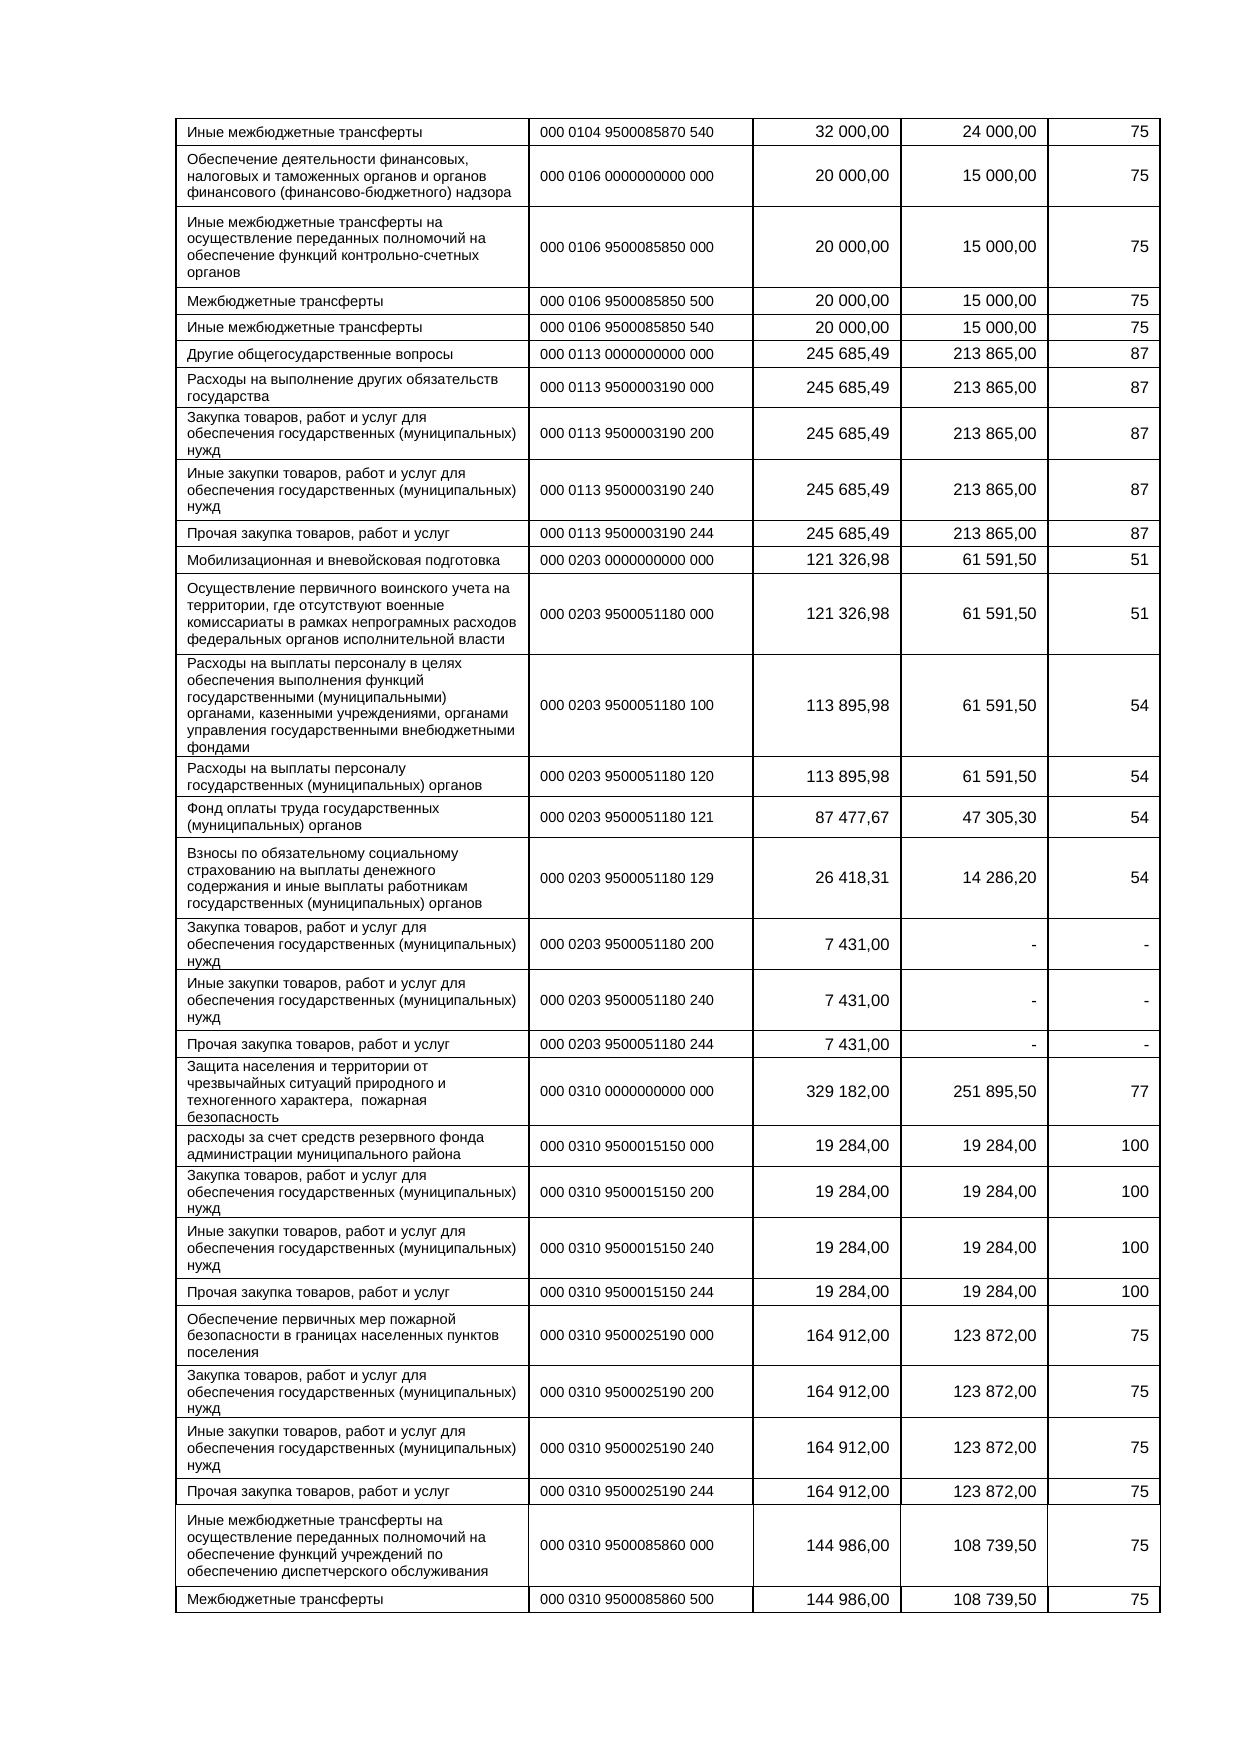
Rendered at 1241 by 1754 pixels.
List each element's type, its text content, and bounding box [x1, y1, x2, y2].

table_cell Расходы на выплаты персоналу в целях обеспечения выполнения функций государственными (муниципальными) органами, казенными учреждениями, органами управления государственными внебюджетными фондами [177, 655, 528, 756]
table_cell 164 912,00 [754, 1418, 900, 1478]
table_cell Защита населения и территории от чрезвычайных ситуаций природного и техногенного характера, пожарная безопасность [177, 1058, 528, 1125]
table_cell 20 000,00 [754, 288, 900, 313]
table_cell 000 0203 9500051180 244 [530, 1031, 752, 1057]
table_cell 000 0203 9500051180 129 [530, 838, 752, 918]
table_cell 61 591,50 [902, 547, 1047, 573]
table_cell 51 [1049, 574, 1159, 654]
table_cell 000 0106 9500085850 540 [530, 315, 752, 340]
table_cell 87 [1049, 460, 1159, 519]
table_cell 75 [1049, 146, 1159, 206]
table_cell 123 872,00 [902, 1479, 1047, 1504]
table_cell 15 000,00 [902, 315, 1047, 340]
table_cell 75 [1049, 315, 1159, 340]
table_cell 54 [1049, 655, 1159, 756]
table_cell 000 0203 9500051180 120 [530, 757, 752, 796]
table_cell 000 0203 9500051180 240 [530, 970, 752, 1030]
table_cell 251 895,50 [902, 1058, 1047, 1125]
table_cell 19 284,00 [754, 1279, 900, 1304]
table_cell 15 000,00 [902, 146, 1047, 206]
table_cell 75 [1049, 1587, 1159, 1612]
table_cell 000 0310 9500085860 500 [530, 1587, 752, 1612]
table_cell 87 [1049, 341, 1159, 367]
table_cell Иные межбюджетные трансферты на осуществление переданных полномочий на обеспечение функций контрольно-счетных органов [177, 207, 528, 287]
table_cell 113 895,98 [754, 655, 900, 756]
table_cell 000 0310 0000000000 000 [530, 1058, 752, 1125]
table_cell 000 0310 9500025190 200 [530, 1366, 752, 1417]
table_cell - [1049, 970, 1159, 1030]
table_cell 75 [1049, 288, 1159, 313]
table_cell 245 685,49 [754, 460, 900, 519]
table_cell 245 685,49 [754, 408, 900, 458]
table_cell 75 [1049, 119, 1159, 145]
table_cell 87 [1049, 368, 1159, 407]
table_cell 47 305,30 [902, 797, 1047, 837]
table_cell 213 865,00 [902, 521, 1047, 546]
table_cell 54 [1049, 797, 1159, 837]
table_cell Закупка товаров, работ и услуг для обеспечения государственных (муниципальных) нужд [177, 1167, 528, 1217]
table_cell Иные межбюджетные трансферты на осуществление переданных полномочий на обеспечение функций учреждений по обеспечению диспетчерского обслуживания [176, 1505, 528, 1586]
table_cell 000 0113 0000000000 000 [530, 341, 752, 367]
table_cell - [902, 970, 1047, 1030]
table_cell Закупка товаров, работ и услуг для обеспечения государственных (муниципальных) нужд [177, 919, 528, 969]
table_cell 000 0310 9500025190 244 [530, 1479, 752, 1504]
table_cell Мобилизационная и вневойсковая подготовка [177, 547, 528, 573]
table_cell - [902, 1031, 1047, 1057]
table_cell 144 986,00 [754, 1505, 900, 1586]
table_cell Прочая закупка товаров, работ и услуг [177, 521, 528, 546]
table_cell Иные закупки товаров, работ и услуг для обеспечения государственных (муниципальных) нужд [177, 460, 528, 519]
table_cell 000 0106 0000000000 000 [530, 146, 752, 206]
table_cell 164 912,00 [754, 1479, 900, 1504]
table_cell 75 [1048, 1505, 1160, 1586]
table_cell Обеспечение первичных мер пожарной безопасности в границах населенных пунктов поселения [177, 1306, 528, 1365]
table_cell Иные закупки товаров, работ и услуг для обеспечения государственных (муниципальных) нужд [177, 970, 528, 1030]
table_cell 245 685,49 [754, 521, 900, 546]
table_cell 61 591,50 [902, 655, 1047, 756]
table_cell 213 865,00 [902, 408, 1047, 458]
table_cell 100 [1049, 1279, 1159, 1304]
table_cell Прочая закупка товаров, работ и услуг [177, 1279, 528, 1304]
table_cell 121 326,98 [754, 547, 900, 573]
table_cell Фонд оплаты труда государственных (муниципальных) органов [177, 797, 528, 837]
table_cell Межбюджетные трансферты [177, 288, 528, 313]
table_cell 329 182,00 [754, 1058, 900, 1125]
table_cell Осуществление первичного воинского учета на территории, где отсутствуют военные комиссариаты в рамках непрограмных расходов федеральных органов исполнительной власти [177, 574, 528, 654]
table_cell 000 0104 9500085870 540 [530, 119, 752, 145]
table_cell 144 986,00 [754, 1587, 900, 1612]
table_cell 164 912,00 [754, 1306, 900, 1365]
table_cell 213 865,00 [902, 368, 1047, 407]
table_cell Взносы по обязательному социальному страхованию на выплаты денежного содержания и иные выплаты работникам государственных (муниципальных) органов [177, 838, 528, 918]
table_cell 245 685,49 [754, 368, 900, 407]
table_cell 87 [1049, 408, 1159, 458]
table_cell 61 591,50 [902, 757, 1047, 796]
table_cell 121 326,98 [754, 574, 900, 654]
table_cell 54 [1049, 757, 1159, 796]
table_cell 26 418,31 [754, 838, 900, 918]
table_cell 213 865,00 [902, 460, 1047, 519]
table_cell 51 [1049, 547, 1159, 573]
table_cell 19 284,00 [902, 1218, 1047, 1278]
table_cell 000 0310 9500025190 000 [530, 1306, 752, 1365]
table_cell 19 284,00 [754, 1167, 900, 1217]
table_cell 000 0203 9500051180 121 [530, 797, 752, 837]
table_cell - [1049, 1031, 1159, 1057]
table_cell 7 431,00 [754, 919, 900, 969]
table_cell 75 [1049, 1366, 1159, 1417]
table_cell 19 284,00 [754, 1126, 900, 1166]
table_cell 75 [1049, 207, 1159, 287]
table_cell Иные межбюджетные трансферты [177, 315, 528, 340]
table_cell 100 [1049, 1126, 1159, 1166]
table_cell Межбюджетные трансферты [177, 1587, 528, 1612]
table_cell 000 0310 9500015150 200 [530, 1167, 752, 1217]
table_cell 123 872,00 [902, 1418, 1047, 1478]
table_cell Иные закупки товаров, работ и услуг для обеспечения государственных (муниципальных) нужд [177, 1418, 528, 1478]
table_cell Обеспечение деятельности финансовых, налоговых и таможенных органов и органов финансового (финансово-бюджетного) надзора [177, 146, 528, 206]
table_cell 113 895,98 [754, 757, 900, 796]
table_cell - [902, 919, 1047, 969]
table_cell 164 912,00 [754, 1366, 900, 1417]
table_cell 20 000,00 [754, 315, 900, 340]
table_cell 15 000,00 [902, 207, 1047, 287]
table_cell 100 [1049, 1167, 1159, 1217]
table_cell 77 [1049, 1058, 1159, 1125]
table_cell Расходы на выплаты персоналу государственных (муниципальных) органов [177, 757, 528, 796]
table_cell 7 431,00 [754, 970, 900, 1030]
table_cell 61 591,50 [902, 574, 1047, 654]
table_cell 75 [1049, 1306, 1159, 1365]
table_cell 123 872,00 [902, 1366, 1047, 1417]
table_cell 000 0203 0000000000 000 [530, 547, 752, 573]
table_cell 108 739,50 [902, 1587, 1047, 1612]
table_cell 000 0310 9500025190 240 [530, 1418, 752, 1478]
table_cell 32 000,00 [754, 119, 900, 145]
table_cell 213 865,00 [902, 341, 1047, 367]
table_cell 108 739,50 [901, 1505, 1047, 1586]
table_cell 19 284,00 [754, 1218, 900, 1278]
table_cell 14 286,20 [902, 838, 1047, 918]
table_cell 87 477,67 [754, 797, 900, 837]
table_cell Прочая закупка товаров, работ и услуг [177, 1479, 528, 1504]
table_cell 7 431,00 [754, 1031, 900, 1057]
table_cell 20 000,00 [754, 207, 900, 287]
table_cell расходы за счет средств резервного фонда администрации муниципального района [177, 1126, 528, 1166]
table_cell 000 0113 9500003190 244 [530, 521, 752, 546]
table_cell 24 000,00 [902, 119, 1047, 145]
table_cell 000 0310 9500015150 000 [530, 1126, 752, 1166]
table_cell 245 685,49 [754, 341, 900, 367]
table_cell 19 284,00 [902, 1279, 1047, 1304]
table_cell 000 0113 9500003190 240 [530, 460, 752, 519]
table_cell 000 0203 9500051180 200 [530, 919, 752, 969]
table_cell 000 0113 9500003190 000 [530, 368, 752, 407]
table_cell - [1049, 919, 1159, 969]
table_cell Иные закупки товаров, работ и услуг для обеспечения государственных (муниципальных) нужд [177, 1218, 528, 1278]
table_cell 000 0106 9500085850 000 [530, 207, 752, 287]
table_cell Прочая закупка товаров, работ и услуг [177, 1031, 528, 1057]
table_cell 87 [1049, 521, 1159, 546]
table_cell 15 000,00 [902, 288, 1047, 313]
table_cell 000 0310 9500015150 240 [530, 1218, 752, 1278]
table_cell Закупка товаров, работ и услуг для обеспечения государственных (муниципальных) нужд [177, 1366, 528, 1417]
table_cell Расходы на выполнение других обязательств государства [177, 368, 528, 407]
table_cell 000 0310 9500015150 244 [530, 1279, 752, 1304]
table_cell 75 [1049, 1479, 1159, 1504]
table_cell 123 872,00 [902, 1306, 1047, 1365]
table_cell 20 000,00 [754, 146, 900, 206]
table_cell 000 0203 9500051180 000 [530, 574, 752, 654]
table_cell Закупка товаров, работ и услуг для обеспечения государственных (муниципальных) нужд [177, 408, 528, 458]
table_cell 000 0106 9500085850 500 [530, 288, 752, 313]
table_cell 000 0203 9500051180 100 [530, 655, 752, 756]
table_cell 000 0113 9500003190 200 [530, 408, 752, 458]
table_cell 000 0310 9500085860 000 [529, 1505, 753, 1586]
table_cell 100 [1049, 1218, 1159, 1278]
table_cell Другие общегосударственные вопросы [177, 341, 528, 367]
table_cell 75 [1049, 1418, 1159, 1478]
table_cell 19 284,00 [902, 1126, 1047, 1166]
table_cell Иные межбюджетные трансферты [177, 119, 528, 145]
table_cell 19 284,00 [902, 1167, 1047, 1217]
table_cell 54 [1049, 838, 1159, 918]
